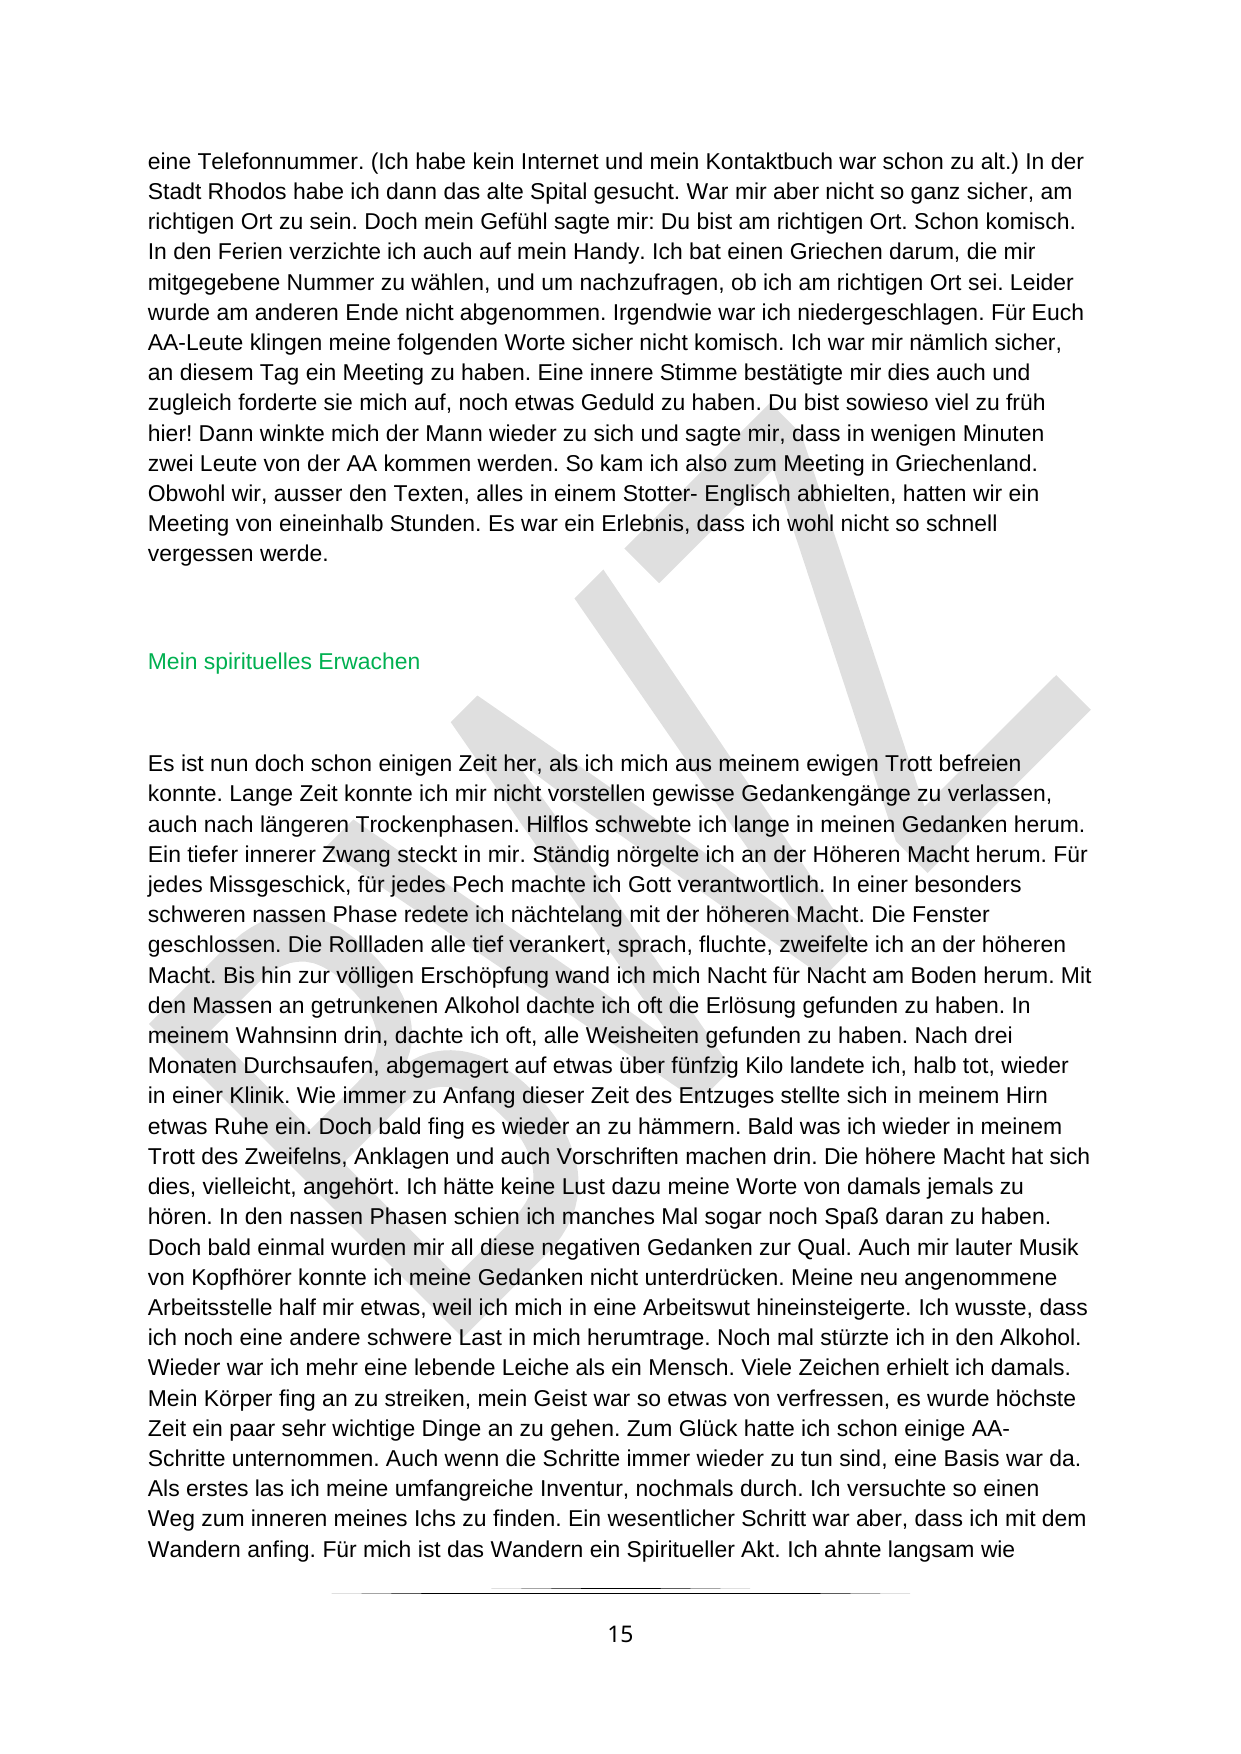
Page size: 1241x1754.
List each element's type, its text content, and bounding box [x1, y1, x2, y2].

text Mein spirituelles Erwachen [148, 648, 1093, 674]
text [148, 148, 1093, 567]
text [148, 750, 1093, 1562]
